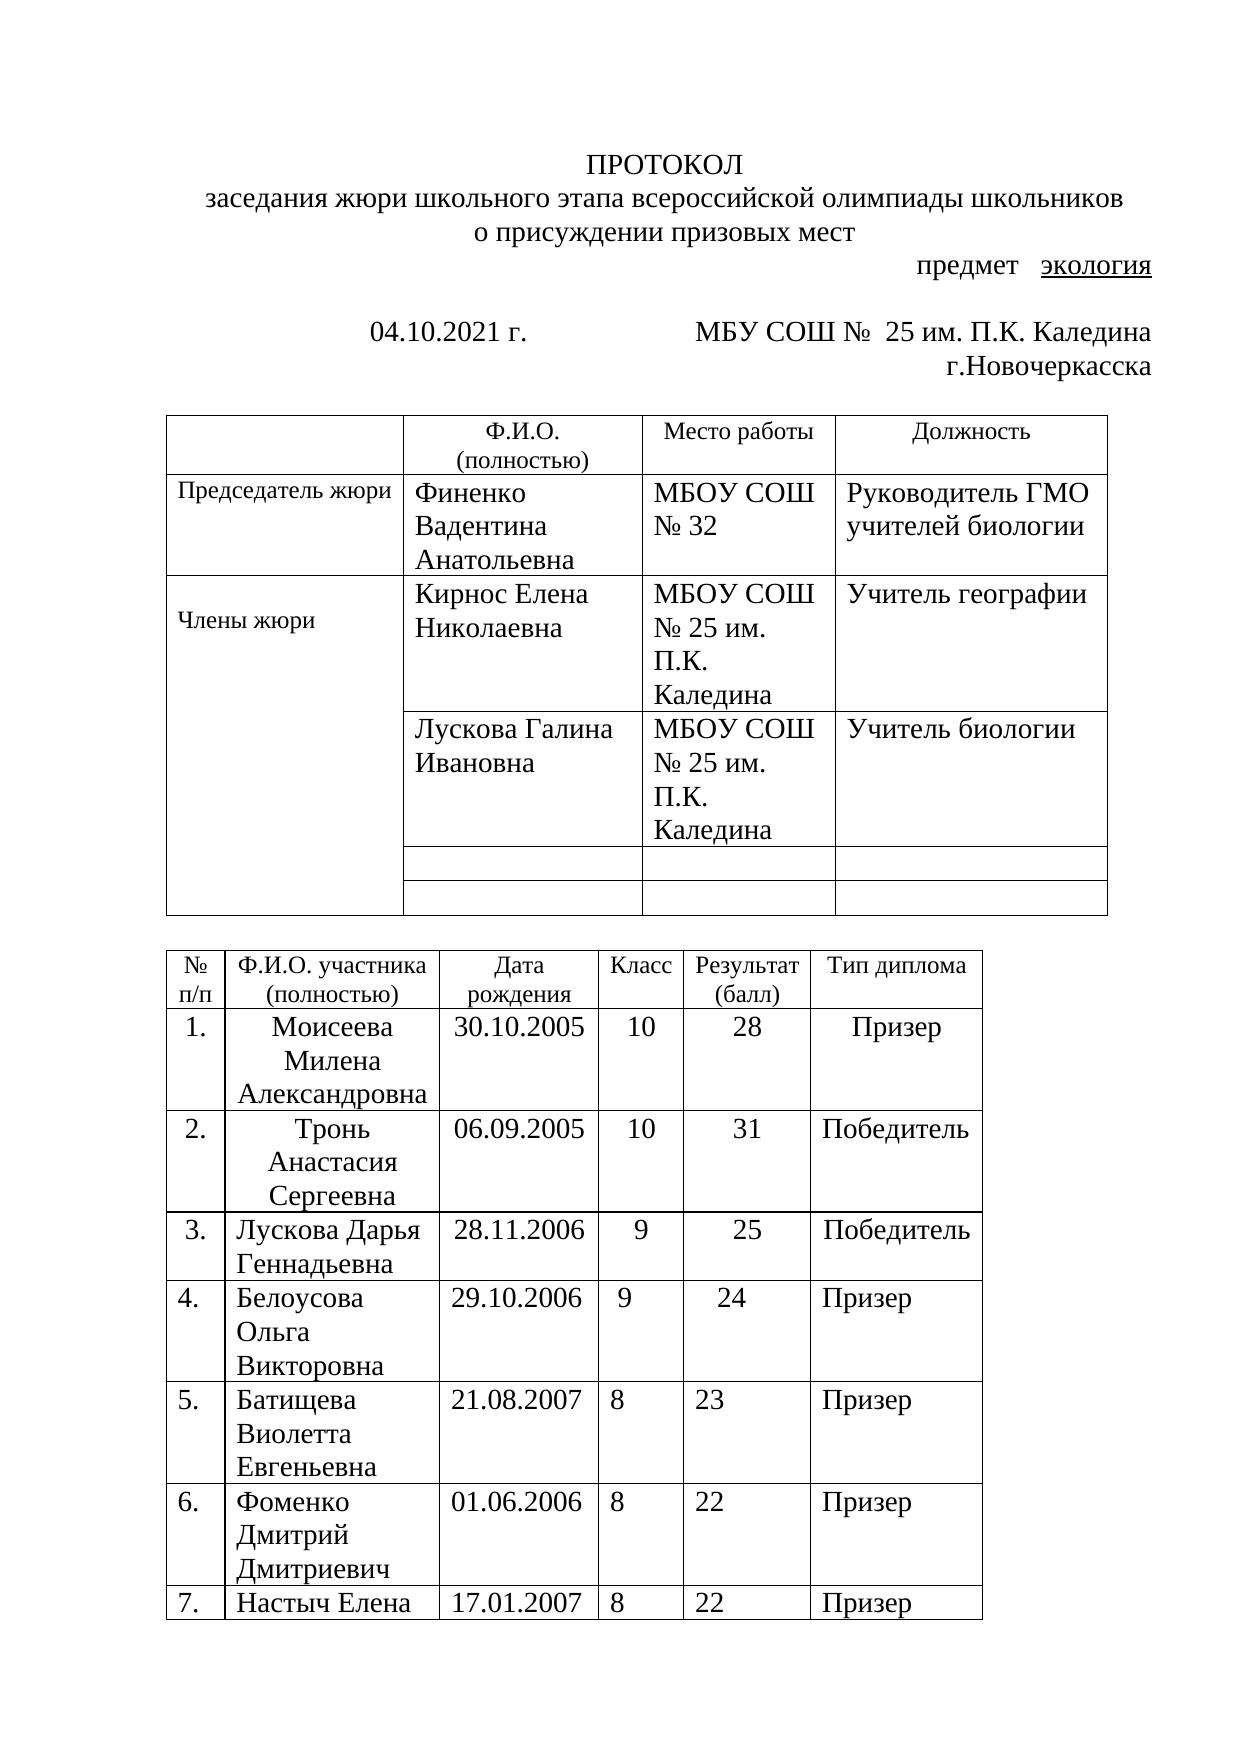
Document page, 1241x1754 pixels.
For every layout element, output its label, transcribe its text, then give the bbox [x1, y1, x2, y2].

table_cell 28.11.2006 [440, 1213, 598, 1279]
table_cell 25 [684, 1213, 810, 1279]
table_cell 29.10.2006 [440, 1281, 598, 1381]
table_cell Лускова Дарья Геннадьевна [226, 1213, 439, 1279]
table_cell [836, 847, 1107, 880]
table_header Дата рождения [440, 951, 598, 1008]
table_header № п/п [167, 951, 224, 1008]
table_cell Учитель географии [836, 576, 1107, 711]
table_cell 8 [599, 1382, 683, 1483]
text 04.10.2021 г. МБУ СОШ № 25 им. П.К. Каледина г.Новочеркасска [177, 314, 1152, 382]
table_cell Члены жюри [167, 576, 403, 915]
table_cell МБОУ СОШ № 25 им. П.К. Каледина [643, 576, 835, 711]
table_cell 1. [167, 1009, 224, 1110]
table_cell 24 [684, 1281, 810, 1381]
table_cell 2. [167, 1111, 224, 1211]
table_cell 9 [599, 1213, 683, 1279]
table_cell 10 [599, 1009, 683, 1110]
table_cell [643, 847, 835, 880]
table_cell 5. [167, 1382, 224, 1483]
table_cell [404, 881, 642, 915]
table_cell 4. [167, 1281, 224, 1381]
table_header Место работы [643, 416, 835, 474]
table_cell Фоменко Дмитрий Дмитриевич [226, 1484, 439, 1584]
table_cell [404, 847, 642, 880]
table_cell Тронь Анастасия Сергеевна [226, 1111, 439, 1211]
table_cell 31 [684, 1111, 810, 1211]
table_cell Призер [811, 1586, 982, 1619]
text заседания жюри школьного этапа всероссийской олимпиады школьников [177, 180, 1152, 214]
table_cell 21.08.2007 [440, 1382, 598, 1483]
table_cell 8 [599, 1484, 683, 1584]
table_cell 06.09.2005 [440, 1111, 598, 1211]
table_cell Призер [811, 1281, 982, 1381]
table_header [167, 416, 403, 474]
table_cell Победитель [811, 1111, 982, 1211]
table_cell 22 [684, 1586, 810, 1619]
table_header Ф.И.О. участника (полностью) [226, 951, 439, 1008]
table_cell Председатель жюри [167, 475, 403, 575]
table_cell 17.01.2007 [440, 1586, 598, 1619]
table_cell Призер [811, 1009, 982, 1110]
table_cell 23 [684, 1382, 810, 1483]
table_cell Призер [811, 1484, 982, 1584]
table_cell 7. [167, 1586, 224, 1619]
table_cell Призер [811, 1382, 982, 1483]
table_cell 3. [167, 1213, 224, 1279]
table_cell [643, 881, 835, 915]
table_cell Учитель биологии [836, 712, 1107, 846]
table_cell Финенко Вадентина Анатольевна [404, 475, 642, 575]
table_cell МБОУ СОШ № 25 им. П.К. Каледина [643, 712, 835, 846]
table_cell 22 [684, 1484, 810, 1584]
table_cell Батищева Виолетта Евгеньевна [226, 1382, 439, 1483]
table_cell 30.10.2005 [440, 1009, 598, 1110]
table_header Ф.И.О. (полностью) [404, 416, 642, 474]
table_cell 9 [599, 1281, 683, 1381]
table_cell Белоусова Ольга Викторовна [226, 1281, 439, 1381]
table_cell Моисеева Милена Александровна [226, 1009, 439, 1110]
table_cell Руководитель ГМО учителей биологии [836, 475, 1107, 575]
table_header Класс [599, 951, 683, 1008]
text предмет экология [177, 247, 1152, 281]
table_cell Победитель [811, 1213, 982, 1279]
table_cell Кирнос Елена Николаевна [404, 576, 642, 711]
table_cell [226, 1586, 439, 1619]
text о присуждении призовых мест [177, 214, 1152, 247]
table_header Должность [836, 416, 1107, 474]
text ПРОТОКОЛ [177, 147, 1152, 180]
table_header Тип диплома [811, 951, 982, 1008]
table_cell 01.06.2006 [440, 1484, 598, 1584]
table_cell Лускова Галина Ивановна [404, 712, 642, 846]
table_cell 10 [599, 1111, 683, 1211]
table_cell 6. [167, 1484, 224, 1584]
table_cell МБОУ СОШ № 32 [643, 475, 835, 575]
table_cell 8 [599, 1586, 683, 1619]
table_cell 28 [684, 1009, 810, 1110]
table_header Результат (балл) [684, 951, 810, 1008]
table_cell [836, 881, 1107, 915]
